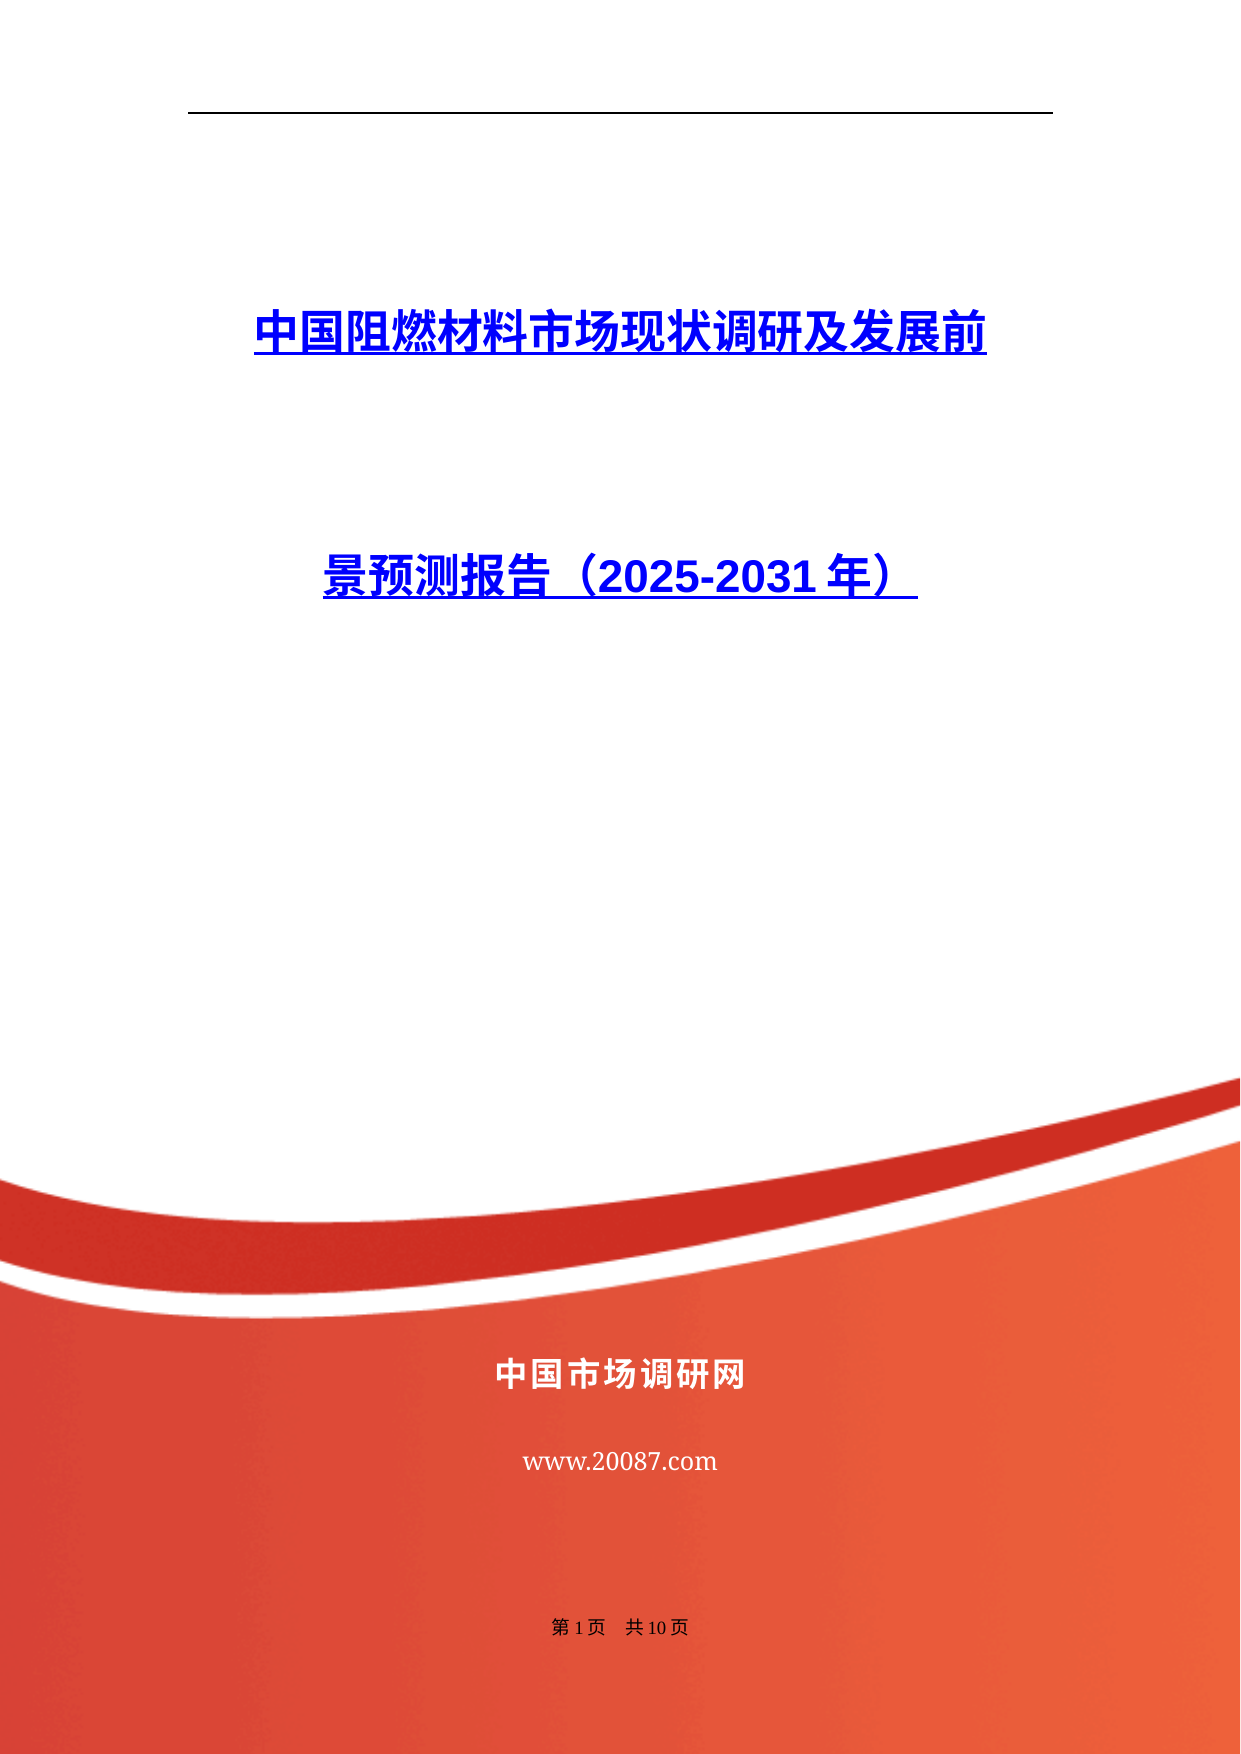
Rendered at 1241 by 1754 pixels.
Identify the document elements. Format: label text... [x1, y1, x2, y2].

picture [0, 1006, 1241, 1754]
table_header 中国阻燃材料市场现状调研及发展前景预测报告（2025-2031年） [188, 207, 1053, 773]
subtitle 中国市场调研网 [187, 1339, 1053, 1404]
text www.20087.com [187, 1428, 1053, 1493]
